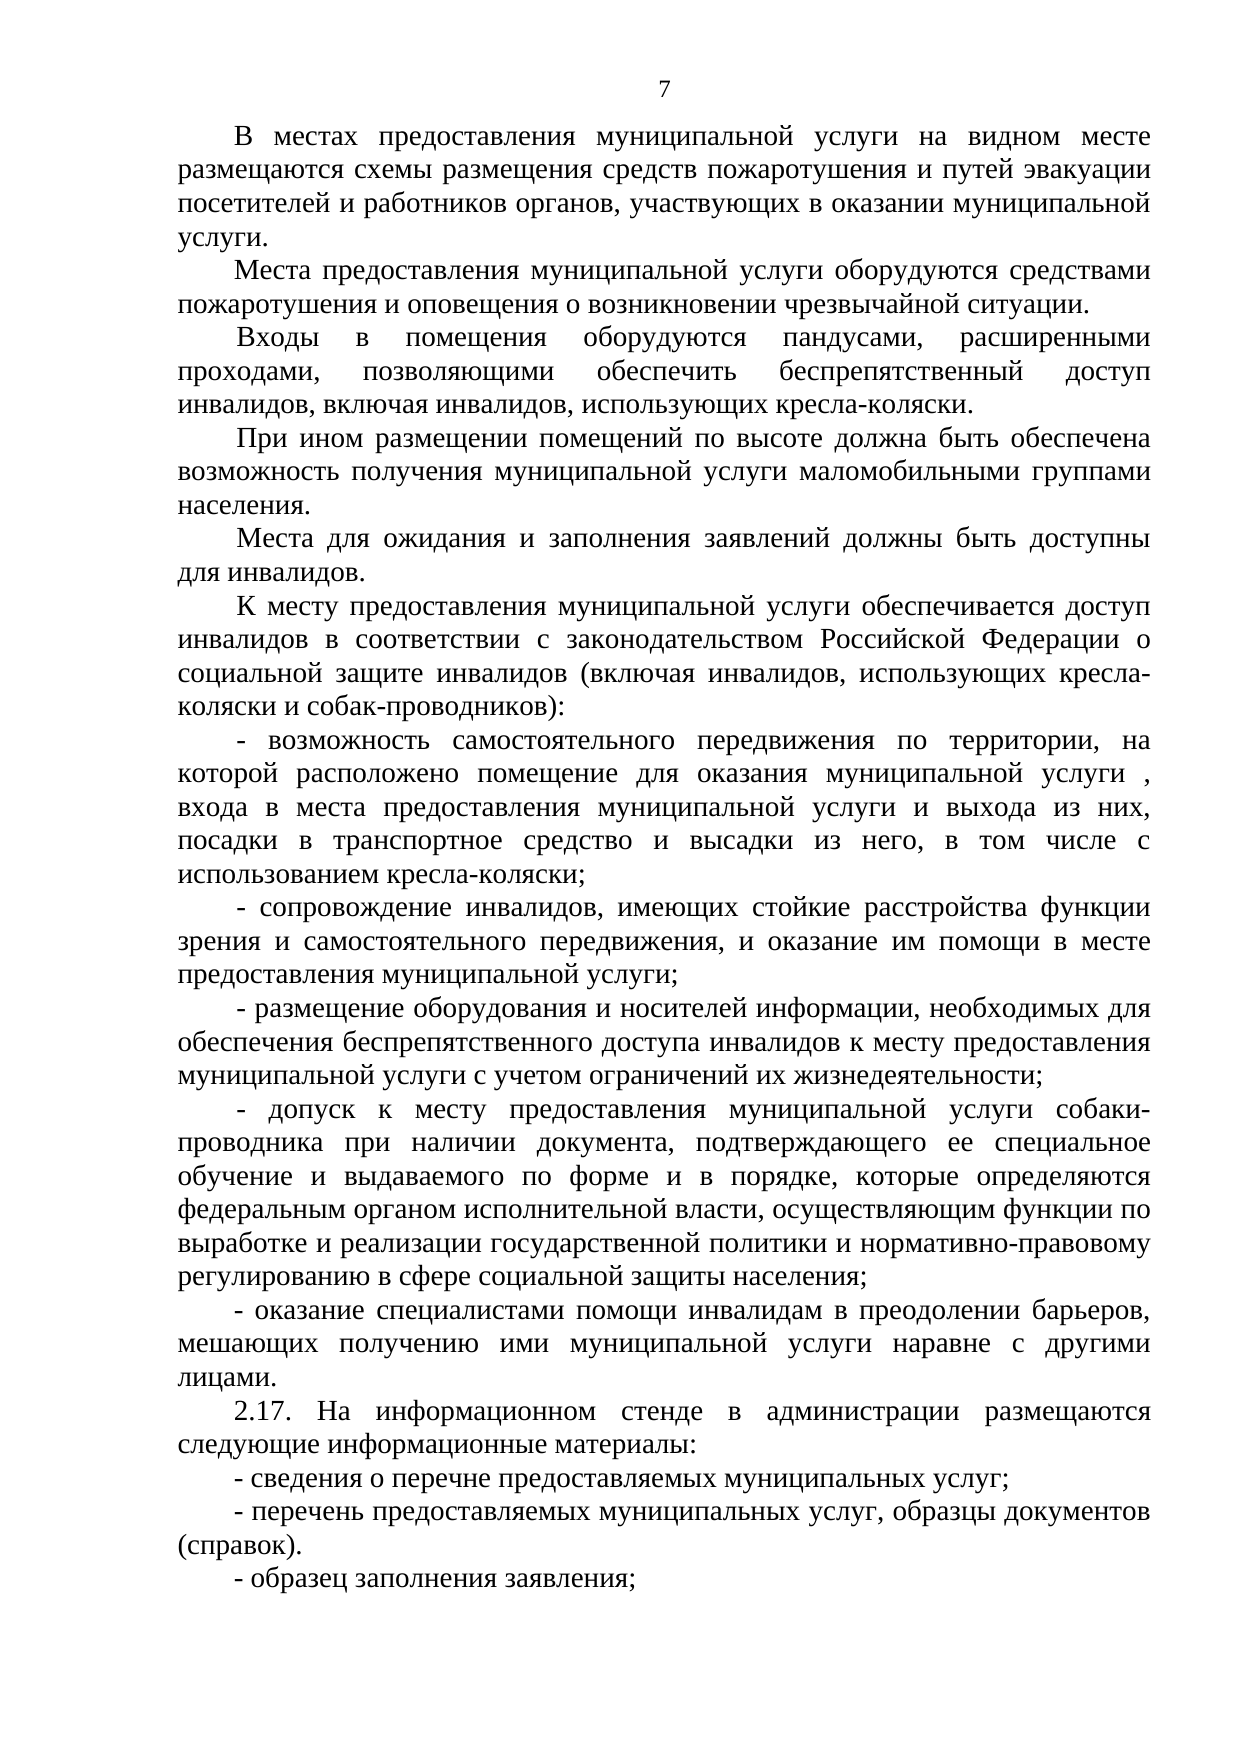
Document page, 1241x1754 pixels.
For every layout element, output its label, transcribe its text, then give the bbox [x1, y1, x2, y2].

text - допуск к месту предоставления муниципальной услуги собаки-проводника при наличии документа, подтверждающего ее специальное обучение и выдаваемого по форме и в порядке, которые определяются федеральным органом исполнительной власти, осуществляющим функции по выработке и реализации государственной политики и нормативно-правовому регулированию в сфере социальной защиты населения; [177, 1091, 1152, 1292]
text При ином размещении помещений по высоте должна быть обеспечена возможность получения муниципальной услуги маломобильными группами населения. [177, 420, 1152, 521]
text - размещение оборудования и носителей информации, необходимых для обеспечения беспрепятственного доступа инвалидов к месту предоставления муниципальной услуги с учетом ограничений их жизнедеятельности; [177, 990, 1152, 1091]
text - оказание специалистами помощи инвалидам в преодолении барьеров, мешающих получению ими муниципальной услуги наравне с другими лицами. [177, 1292, 1152, 1393]
text - образец заполнения заявления; [177, 1560, 1152, 1594]
text 2.17. На информационном стенде в администрации размещаются следующие информационные материалы: [177, 1393, 1152, 1460]
text - сведения о перечне предоставляемых муниципальных услуг; [177, 1460, 1152, 1493]
text - возможность самостоятельного передвижения по территории, на которой расположено помещение для оказания муниципальной услуги , входа в места предоставления муниципальной услуги и выхода из них, посадки в транспортное средство и высадки из него, в том числе с использованием кресла-коляски; [177, 722, 1152, 889]
text Места предоставления муниципальной услуги оборудуются средствами пожаротушения и оповещения о возникновении чрезвычайной ситуации. [177, 252, 1152, 319]
text Входы в помещения оборудуются пандусами, расширенными проходами, позволяющими обеспечить беспрепятственный доступ инвалидов, включая инвалидов, использующих кресла-коляски. [177, 319, 1152, 420]
text Места для ожидания и заполнения заявлений должны быть доступны для инвалидов. [177, 521, 1152, 588]
text В местах предоставления муниципальной услуги на видном месте размещаются схемы размещения средств пожаротушения и путей эвакуации посетителей и работников органов, участвующих в оказании муниципальной услуги. [177, 118, 1152, 252]
text - перечень предоставляемых муниципальных услуг, образцы документов (справок). [177, 1493, 1152, 1560]
text - сопровождение инвалидов, имеющих стойкие расстройства функции зрения и самостоятельного передвижения, и оказание им помощи в месте предоставления муниципальной услуги; [177, 889, 1152, 990]
text К месту предоставления муниципальной услуги обеспечивается доступ инвалидов в соответствии с законодательством Российской Федерации о социальной защите инвалидов (включая инвалидов, использующих кресла-коляски и собак-проводников): [177, 588, 1152, 722]
